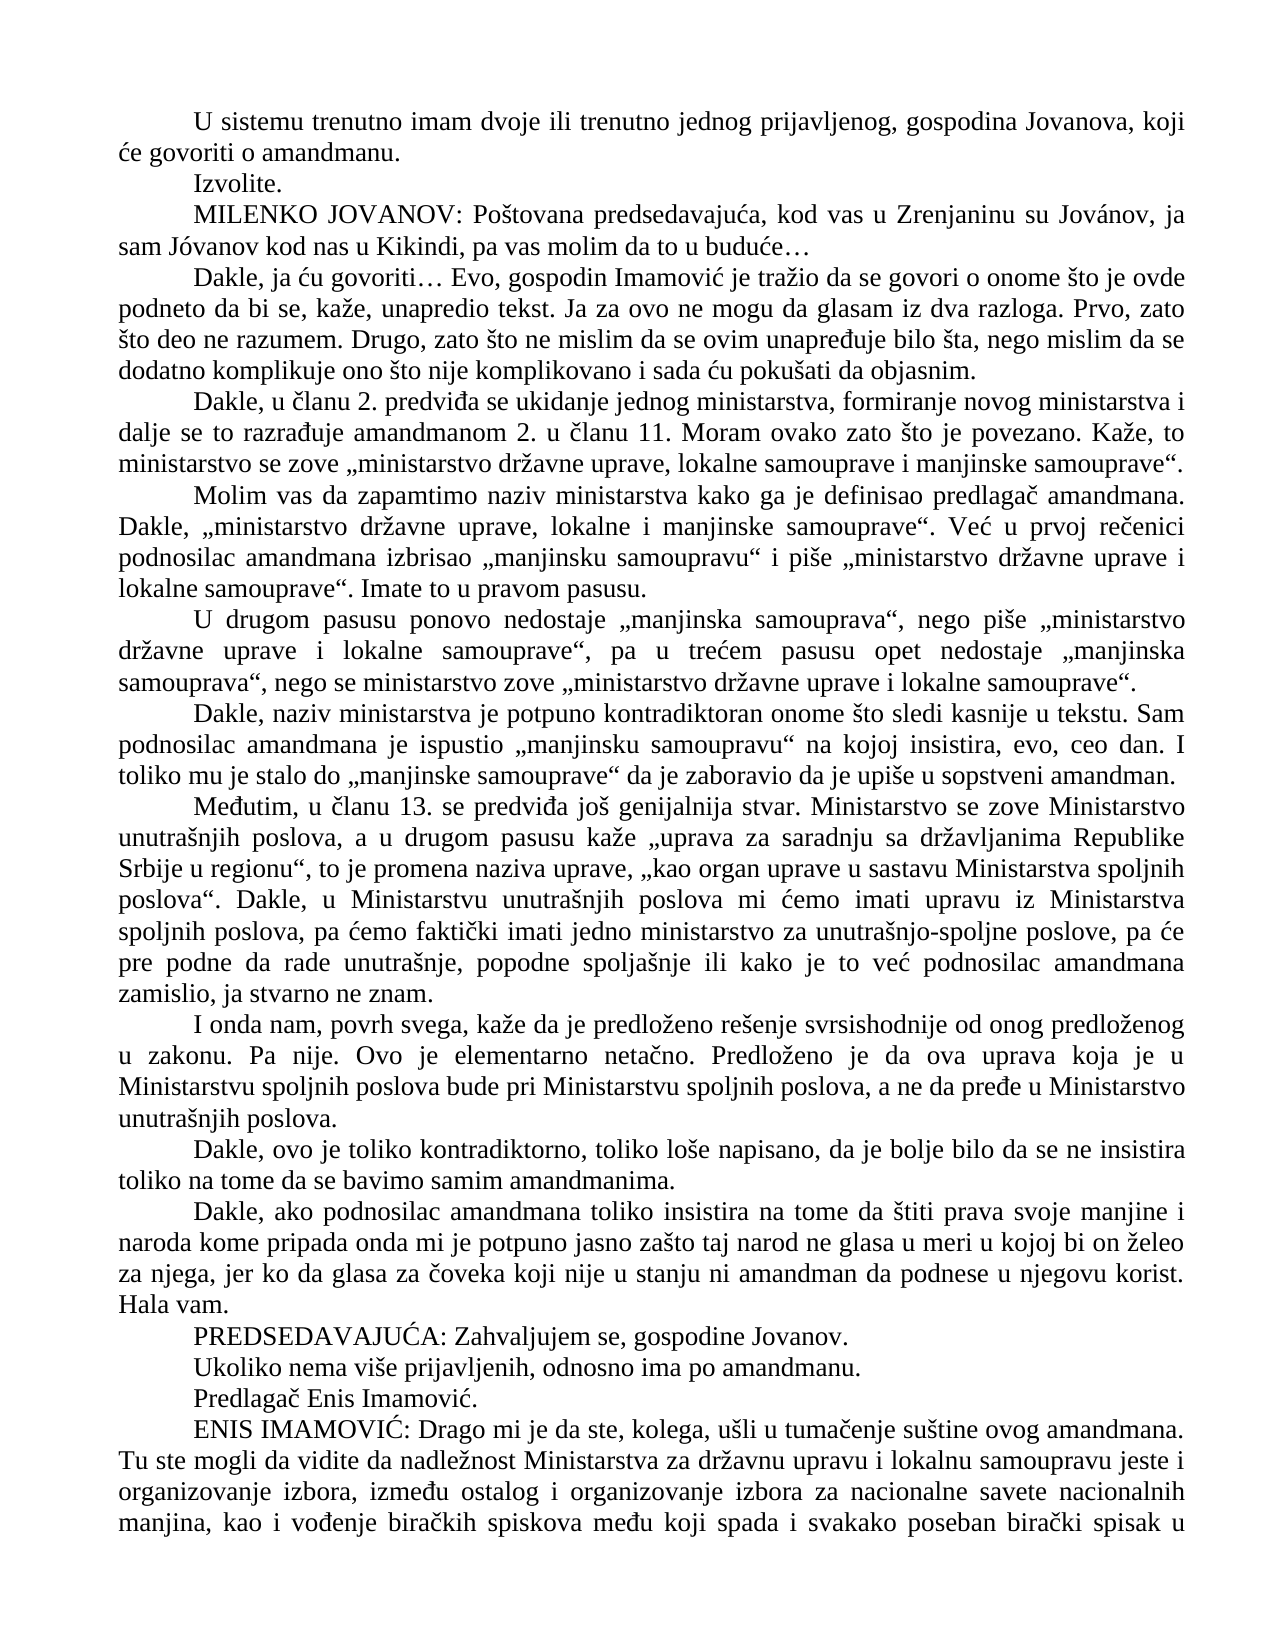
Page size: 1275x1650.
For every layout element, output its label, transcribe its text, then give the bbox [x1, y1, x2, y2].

text Dakle, ako podnosilac amandmana toliko insistira na tome da štiti prava svoje manjine i naroda kome pripada onda mi je potpuno jasno zašto taj narod ne glasa u meri u kojoj bi on želeo za njega, jer ko da glasa za čoveka koji nije u stanju ni amandman da podnese u njegovu korist. Hala vam. [118, 1195, 1186, 1320]
text U sistemu trenutno imam dvoje ili trenutno jednog prijavljenog, gospodina Jovanova, koji će govoriti o amandmanu. [118, 105, 1186, 167]
text Molim vas da zapamtimo naziv ministarstva kako ga je definisao predlagač amandmana. Dakle, „ministarstvo državne uprave, lokalne i manjinske samouprave“. Već u prvoj rečenici podnosilac amandmana izbrisao „manjinsku samoupravu“ i piše „ministarstvo državne uprave i lokalne samouprave“. Imate to u pravom pasusu. [118, 479, 1186, 603]
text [118, 1413, 1186, 1538]
text Dakle, ja ću govoriti… Evo, gospodin Imamović je tražio da se govori o onome što je ovde podneto da bi se, kaže, unapredio tekst. Ja za ovo ne mogu da glasam iz dva razloga. Prvo, zato što deo ne razumem. Drugo, zato što ne mislim da se ovim unapređuje bilo šta, nego mislim da se dodatno komplikuje ono što nije komplikovano i sada ću pokušati da objasnim. [118, 261, 1186, 385]
text Izvolite. [118, 167, 1186, 198]
text PREDSEDAVAJUĆA: Zahvaljujem se, gospodine Jovanov. [118, 1320, 1186, 1351]
text Ukoliko nema više prijavljenih, odnosno ima po amandmanu. [118, 1351, 1186, 1382]
text Dakle, u članu 2. predviđa se ukidanje jednog ministarstva, formiranje novog ministarstva i dalje se to razrađuje amandmanom 2. u članu 11. Moram ovako zato što je povezano. Kaže, to ministarstvo se zove „ministarstvo državne uprave, lokalne samouprave i manjinske samouprave“. [118, 385, 1186, 479]
text Međutim, u članu 13. se predviđa još genijalnija stvar. Ministarstvo se zove Ministarstvo unutrašnjih poslova, a u drugom pasusu kaže „uprava za saradnju sa državljanima Republike Srbije u regionu“, to je promena naziva uprave, „kao organ uprave u sastavu Ministarstva spoljnih poslova“. Dakle, u Ministarstvu unutrašnjih poslova mi ćemo imati upravu iz Ministarstva spoljnih poslova, pa ćemo faktički imati jedno ministarstvo za unutrašnjo-spoljne poslove, pa će pre podne da rade unutrašnje, popodne spoljašnje ili kako je to već podnosilac amandmana zamislio, ja stvarno ne znam. [118, 790, 1186, 1008]
text I onda nam, povrh svega, kaže da je predloženo rešenje svrsishodnije od onog predloženog u zakonu. Pa nije. Ovo je elementarno netačno. Predloženo je da ova uprava koja je u Ministarstvu spoljnih poslova bude pri Ministarstvu spoljnih poslova, a ne da pređe u Ministarstvo unutrašnjih poslova. [118, 1008, 1186, 1133]
text Dakle, naziv ministarstva je potpuno kontradiktoran onome što sledi kasnije u tekstu. Sam podnosilac amandmana je ispustio „manjinsku samoupravu“ na kojoj insistira, evo, ceo dan. I toliko mu je stalo do „manjinske samouprave“ da je zaboravio da je upiše u sopstveni amandman. [118, 697, 1186, 790]
text MILENKO JOVANOV: Poštovana predsedavajuća, kod vas u Zrenjaninu su Jovánov, ja sam Jóvanov kod nas u Kikindi, pa vas molim da to u buduće… [118, 198, 1186, 261]
text U drugom pasusu ponovo nedostaje „manjinska samouprava“, nego piše „ministarstvo državne uprave i lokalne samouprave“, pa u trećem pasusu opet nedostaje „manjinska samouprava“, nego se ministarstvo zove „ministarstvo državne uprave i lokalne samouprave“. [118, 603, 1186, 697]
text Dakle, ovo je toliko kontradiktorno, toliko loše napisano, da je bolje bilo da se ne insistira toliko na tome da se bavimo samim amandmanima. [118, 1133, 1186, 1195]
text Predlagač Enis Imamović. [118, 1382, 1186, 1413]
